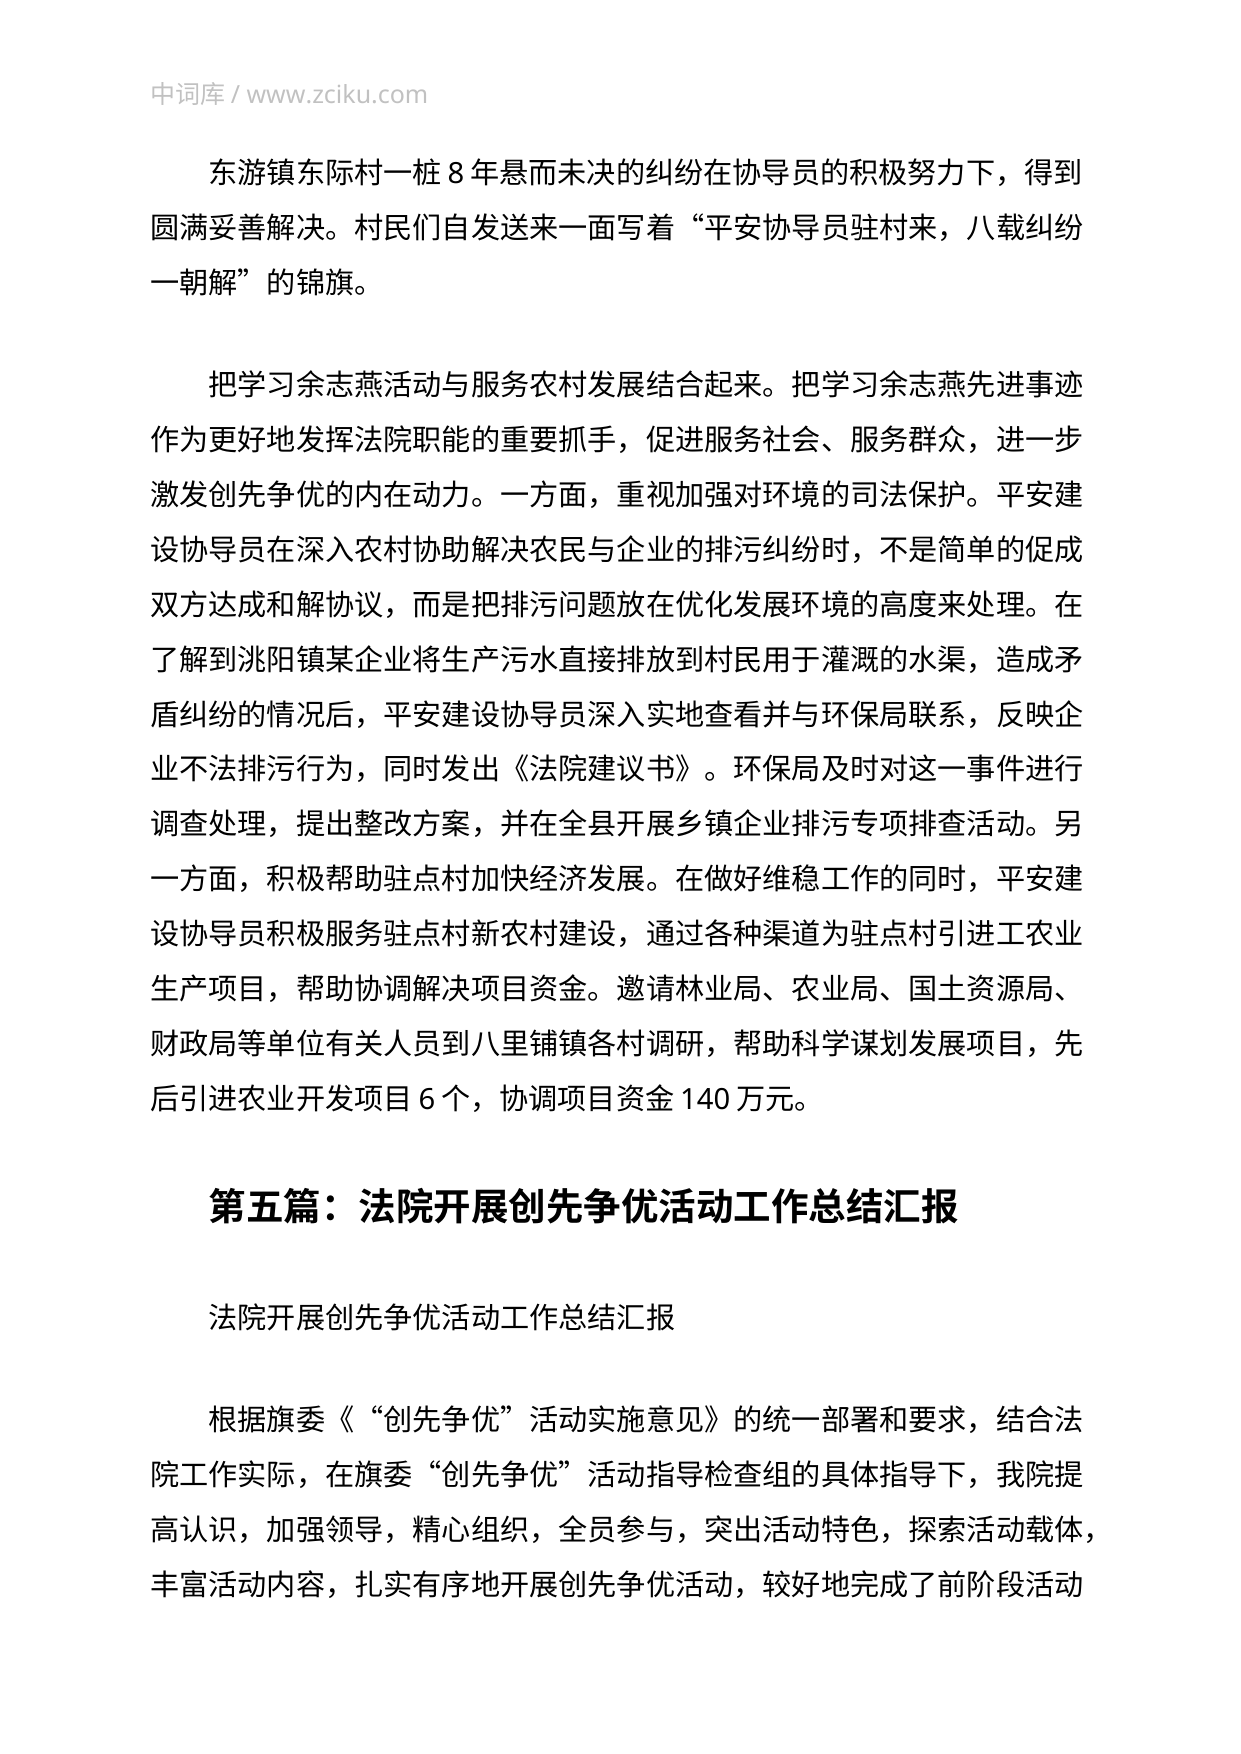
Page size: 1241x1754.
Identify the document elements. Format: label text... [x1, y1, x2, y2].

text 把学习余志燕活动与服务农村发展结合起来。把学习余志燕先进事迹作为更好地发挥法院职能的重要抓手，促进服务社会、服务群众，进一步激发创先争优的内在动力。一方面，重视加强对环境的司法保护。平安建设协导员在深入农村协助解决农民与企业的排污纠纷时，不是简单的促成双方达成和解协议，而是把排污问题放在优化发展环境的高度来处理。在了解到洮阳镇某企业将生产污水直接排放到村民用于灌溉的水渠，造成矛盾纠纷的情况后，平安建设协导员深入实地查看并与环保局联系，反映企业不法排污行为，同时发出《法院建议书》。环保局及时对这一事件进行调查处理，提出整改方案，并在全县开展乡镇企业排污专项排查活动。另一方面，积极帮助驻点村加快经济发展。在做好维稳工作的同时，平安建设协导员积极服务驻点村新农村建设，通过各种渠道为驻点村引进工农业生产项目，帮助协调解决项目资金。邀请林业局、农业局、国土资源局、财政局等单位有关人员到八里铺镇各村调研，帮助科学谋划发展项目，先后引进农业开发项目6个，协调项目资金140万元。 [150, 362, 1090, 1118]
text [150, 1396, 1090, 1603]
text 第五篇：法院开展创先争优活动工作总结汇报 [150, 1177, 1090, 1232]
text 法院开展创先争优活动工作总结汇报 [150, 1295, 1090, 1337]
text 东游镇东际村一桩8年悬而未决的纠纷在协导员的积极努力下，得到圆满妥善解决。村民们自发送来一面写着“平安协导员驻村来，八载纠纷一朝解”的锦旗。 [150, 150, 1090, 302]
